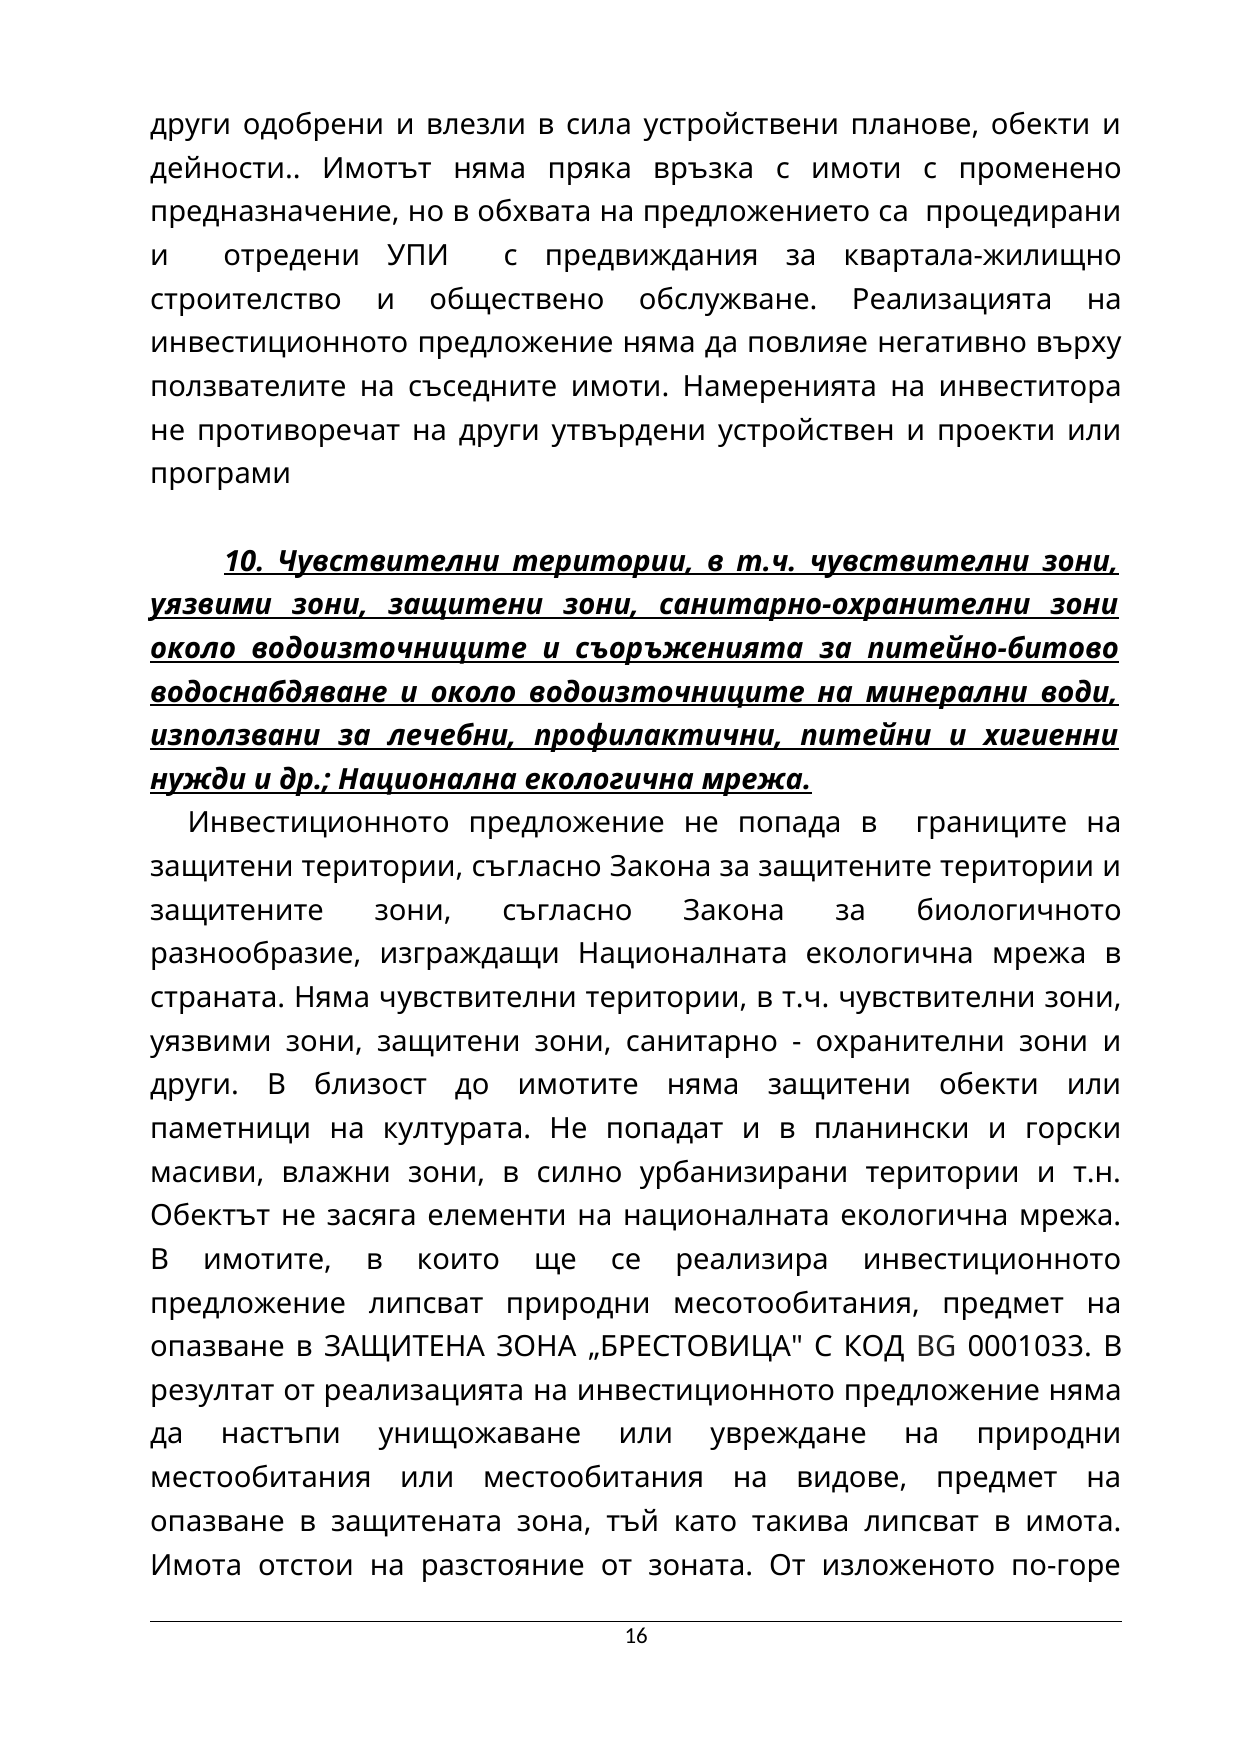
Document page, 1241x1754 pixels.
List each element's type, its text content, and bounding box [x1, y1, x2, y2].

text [150, 103, 1122, 492]
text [150, 802, 1122, 1583]
text 10. Чувствителни територии, в т.ч. чувствителни зони, уязвими зони, защитени зони, санитарно-охранителни зони около водоизточниците и съоръженията за питейно-битово водоснабдяване и около водоизточниците на минерални води, използвани за лечебни, профилактични, питейни и хигиенни нужди и др.; Национална екологична мрежа. [150, 540, 1122, 798]
